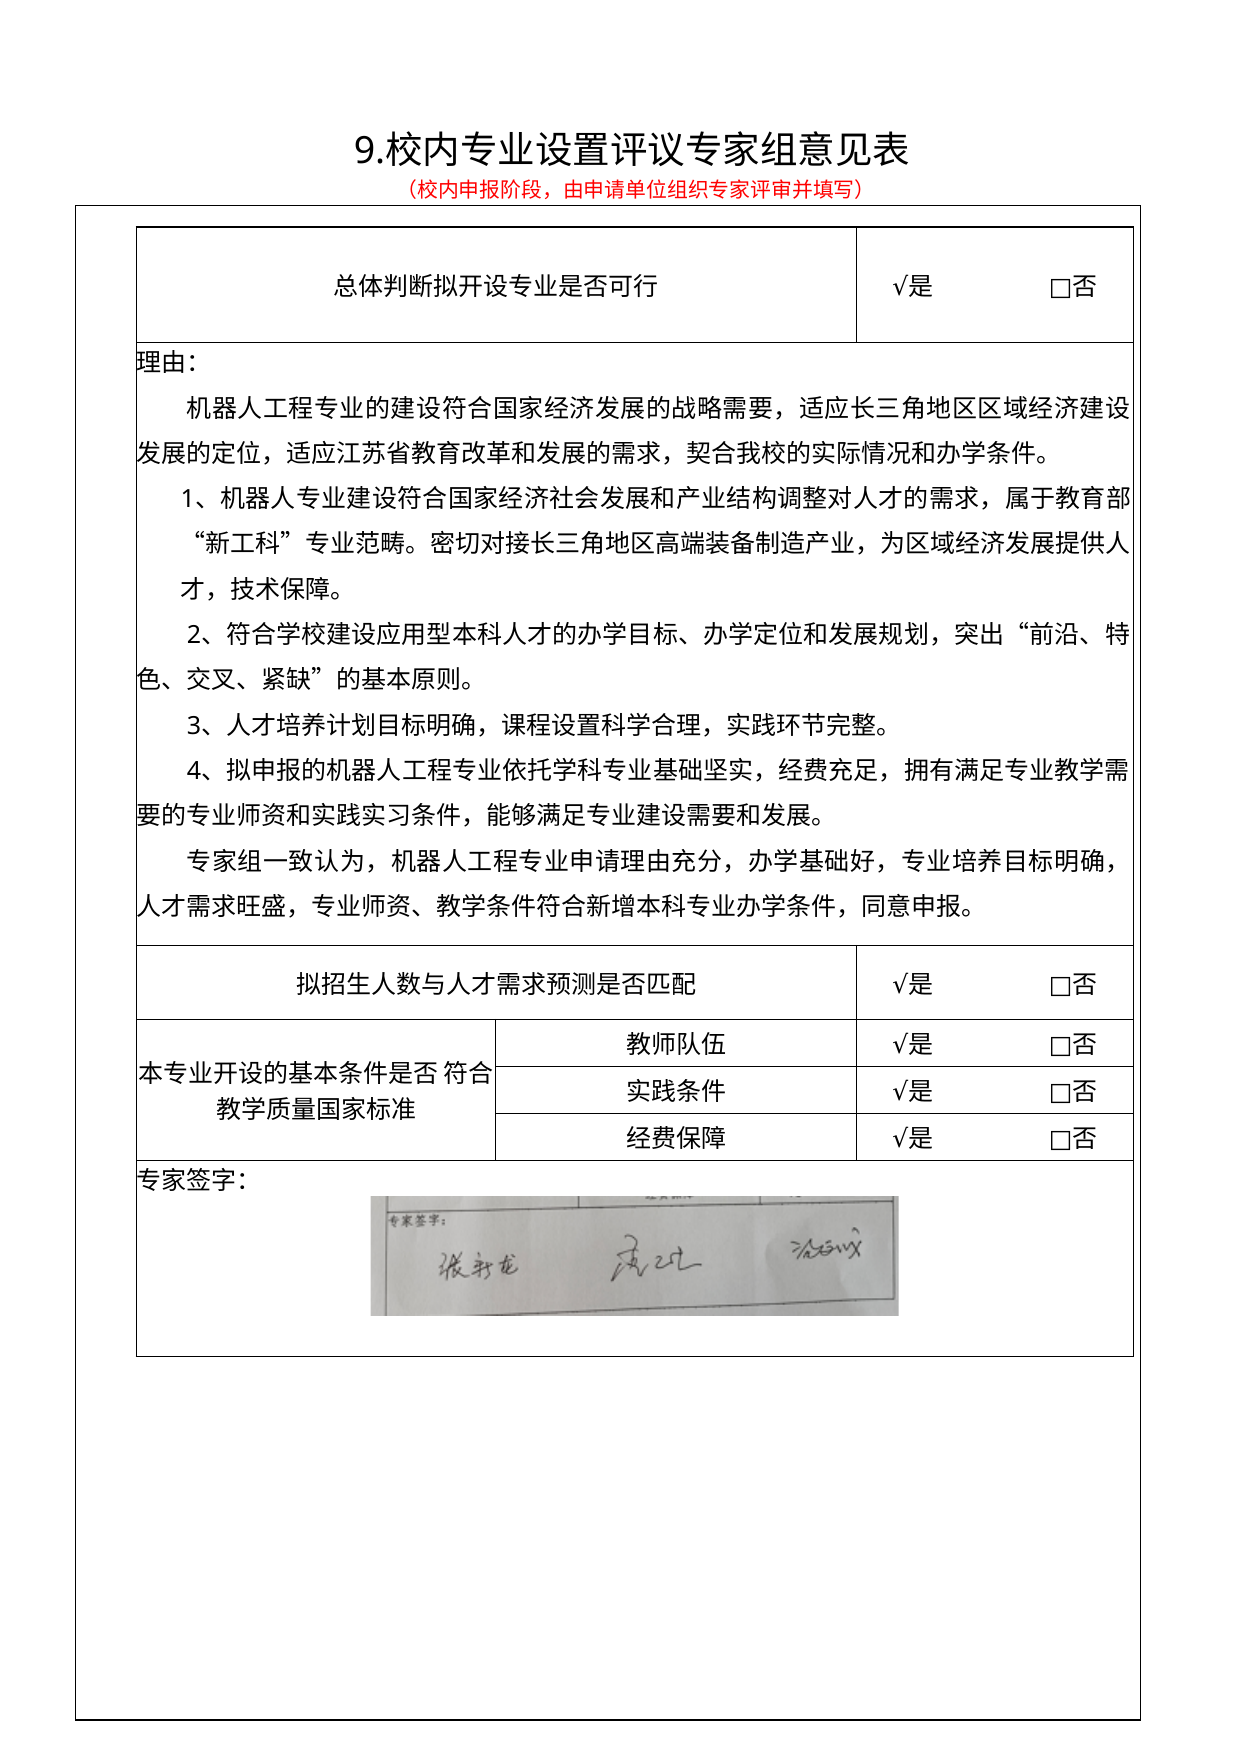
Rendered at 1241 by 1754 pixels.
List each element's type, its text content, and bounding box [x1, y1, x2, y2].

table_cell 实践条件 [496, 1067, 856, 1112]
table_cell 专家签字： [137, 1161, 1133, 1356]
table_cell 理由： 机器人工程专业的建设符合国家经济发展的战略需要，适应长三角地区区域经济建设发展的定位，适应江苏省教育改革和发展的需求，契合我校的实际情况和办学条件。 1、机器人专业建设符合国家经济社会发展和产业结构调整对人才的需求，属于教育部“新工科”专业范畴。密切对接长三角地区高端装备制造产业，为区域经济发展提供人才，技术保障。 2、符合学校建设应用型本科人才的办学目标、办学定位和发展规划，突出“前沿、特色、交叉、紧缺”的基本原则。 3、人才培养计划目标明确，课程设置科学合理，实践环节完整。 4、拟申报的机器人工程专业依托学科专业基础坚实，经费充足，拥有满足专业教学需要的专业师资和实践实习条件，能够满足专业建设需要和发展。 专家组一致认为，机器人工程专业申请理由充分，办学基础好，专业培养目标明确，人才需求旺盛，专业师资、教学条件符合新增本科专业办学条件，同意申报。 [137, 343, 1133, 945]
table_cell 本专业开设的基本条件是否 符合教学质量国家标准 [137, 1020, 495, 1159]
table_cell √是 □否 [857, 1067, 1133, 1112]
text （校内申报阶段，由申请单位组织专家评审并填写） [125, 173, 1146, 203]
text 9.校内专业设置评议专家组意见表 [353, 127, 1146, 173]
table_cell 教师队伍 [496, 1020, 856, 1066]
table_header √是 □否 [857, 228, 1133, 342]
picture [370, 1196, 899, 1316]
table_cell √是 □否 [857, 1020, 1133, 1066]
table_cell √是 □否 [857, 946, 1133, 1019]
table_cell 拟招生人数与人才需求预测是否匹配 [137, 946, 856, 1019]
table_cell 经费保障 [496, 1114, 856, 1159]
table_header 总体判断拟开设专业是否可行 [137, 228, 856, 342]
table_cell √是 □否 [857, 1114, 1133, 1159]
